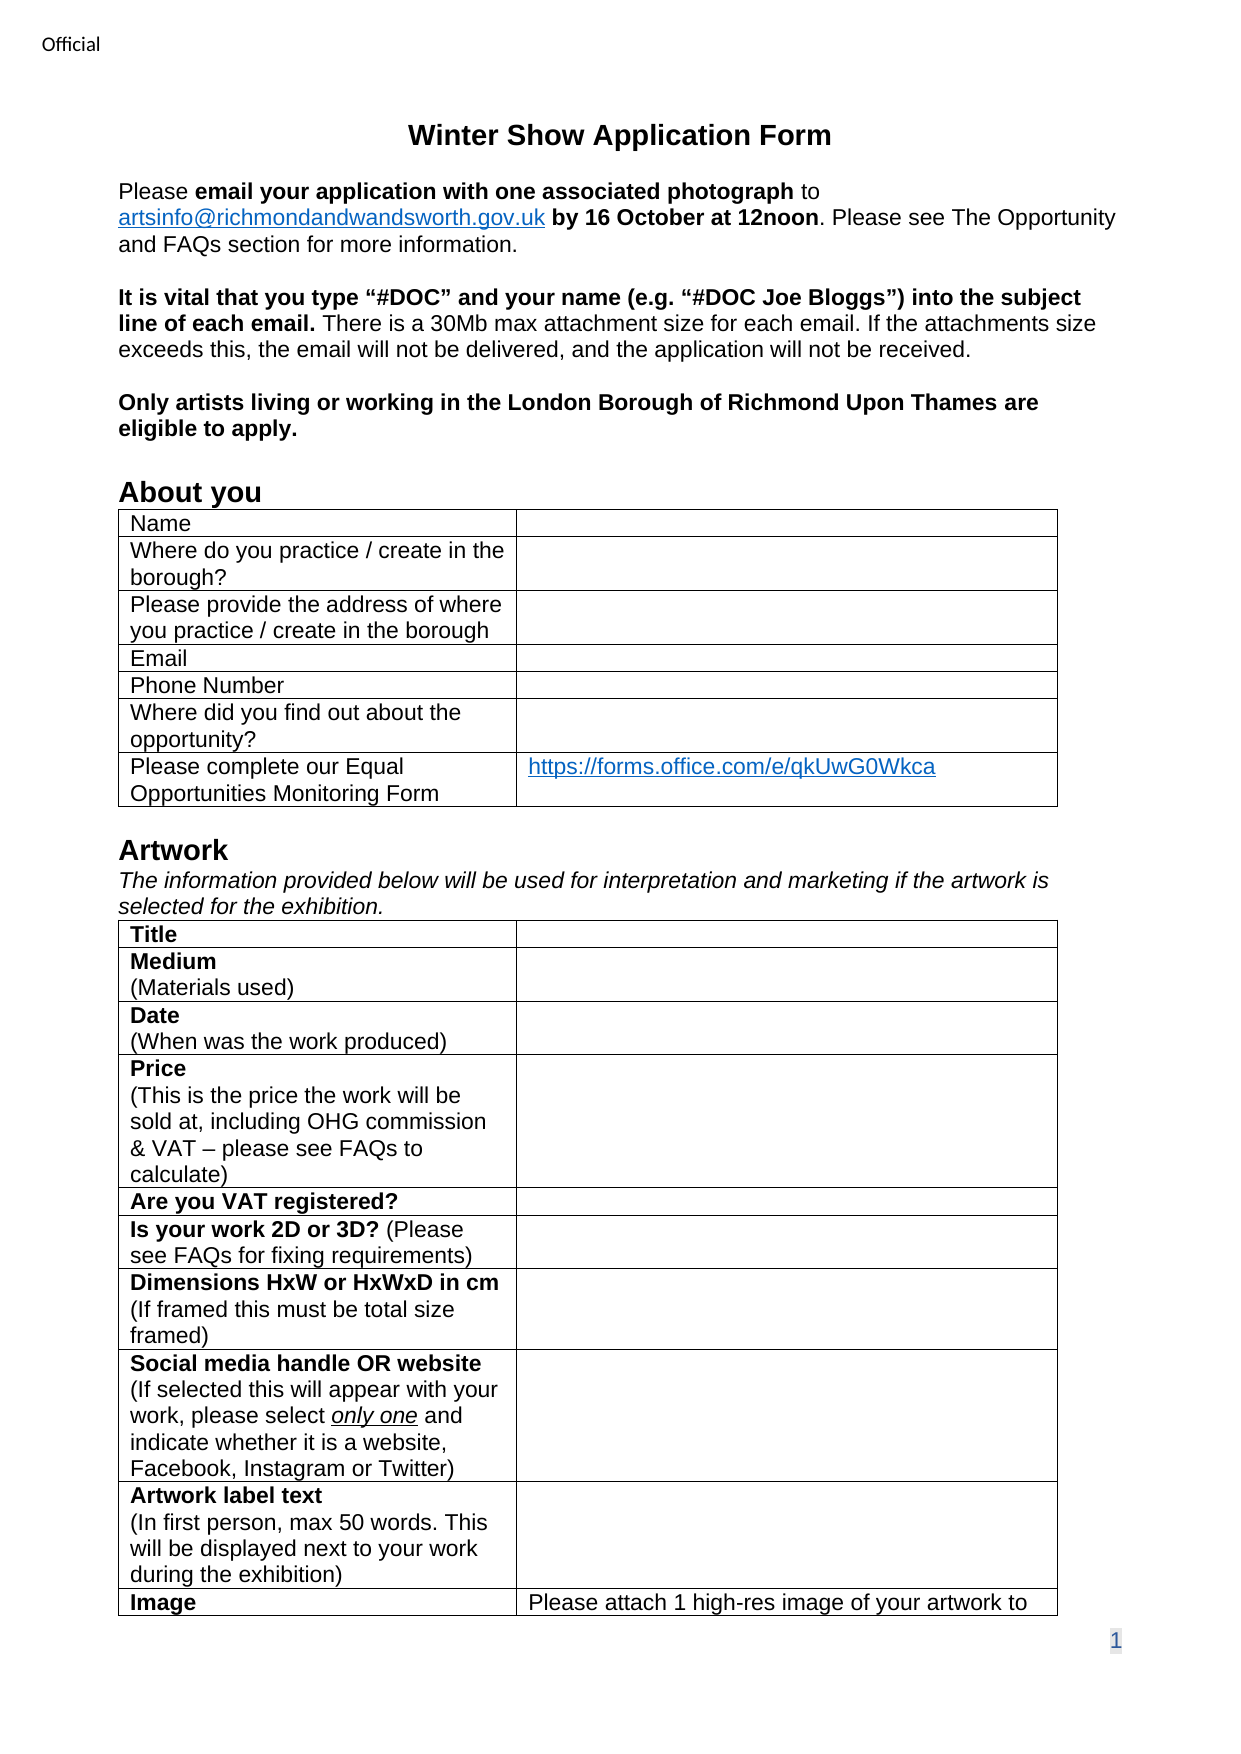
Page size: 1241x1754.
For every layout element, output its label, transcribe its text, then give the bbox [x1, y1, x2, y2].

text It is vital that you type “#DOC” and your name (e.g. “#DOC Joe Bloggs”) into the subject line of each email. There is a 30Mb max attachment size for each email. If the attachments size exceeds this, the email will not be delivered, and the application will not be received. [118, 283, 1122, 362]
text About you [118, 475, 1122, 509]
table_cell [517, 1055, 1057, 1187]
table_cell [517, 1002, 1057, 1054]
table_cell [517, 948, 1057, 1001]
table_cell https://forms.office.com/e/qkUwG0Wkca [517, 753, 1057, 806]
table_cell [517, 537, 1057, 590]
table_cell [517, 699, 1057, 752]
text Only artists living or working in the London Borough of Richmond Upon Thames are eligible to apply. [118, 389, 1122, 442]
table_cell Social media handle OR website (If selected this will appear with your work, please select only one and indicate whether it is a website, Facebook, Instagram or Twitter) [119, 1350, 516, 1481]
table_header Title [119, 921, 516, 947]
table_cell [517, 1482, 1057, 1588]
table_cell Please provide the address of where you practice / create in the borough [119, 591, 516, 643]
table_cell Phone Number [119, 672, 516, 698]
table_cell Where did you find out about the opportunity? [119, 699, 516, 752]
table_cell Please complete our Equal Opportunities Monitoring Form [119, 753, 516, 806]
text Please email your application with one associated photograph to artsinfo@richmondandwandsworth.gov.uk by 16 October at 12noon. Please see The Opportunity and FAQs section for more information. [118, 178, 1122, 257]
table_header [517, 921, 1057, 947]
table_cell [517, 1188, 1057, 1214]
text Winter Show Application Form [118, 118, 1122, 152]
table_cell [517, 1216, 1057, 1268]
table_cell Are you VAT registered? [119, 1188, 516, 1214]
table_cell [517, 1589, 1057, 1615]
table_cell Price (This is the price the work will be sold at, including OHG commission & VAT – please see FAQs to calculate) [119, 1055, 516, 1187]
table_cell Date (When was the work produced) [119, 1002, 516, 1054]
table_header Name [119, 510, 516, 536]
table_header [517, 510, 1057, 536]
text Artwork [118, 833, 1122, 867]
table_cell Dimensions HxW or HxWxD in cm (If framed this must be total size framed) [119, 1269, 516, 1348]
table_cell Is your work 2D or 3D? (Please see FAQs for fixing requirements) [119, 1216, 516, 1268]
table_cell Artwork label text (In first person, max 50 words. This will be displayed next to your work during the exhibition) [119, 1482, 516, 1588]
table_cell Where do you practice / create in the borough? [119, 537, 516, 590]
table_cell [517, 1269, 1057, 1348]
table_cell [517, 645, 1057, 671]
table_cell Image [119, 1589, 516, 1615]
table_cell [517, 672, 1057, 698]
table_cell [517, 591, 1057, 643]
table_cell [517, 1350, 1057, 1481]
table_cell Email [119, 645, 516, 671]
table_cell Medium (Materials used) [119, 948, 516, 1001]
text The information provided below will be used for interpretation and marketing if the artwork is selected for the exhibition. [118, 867, 1122, 919]
